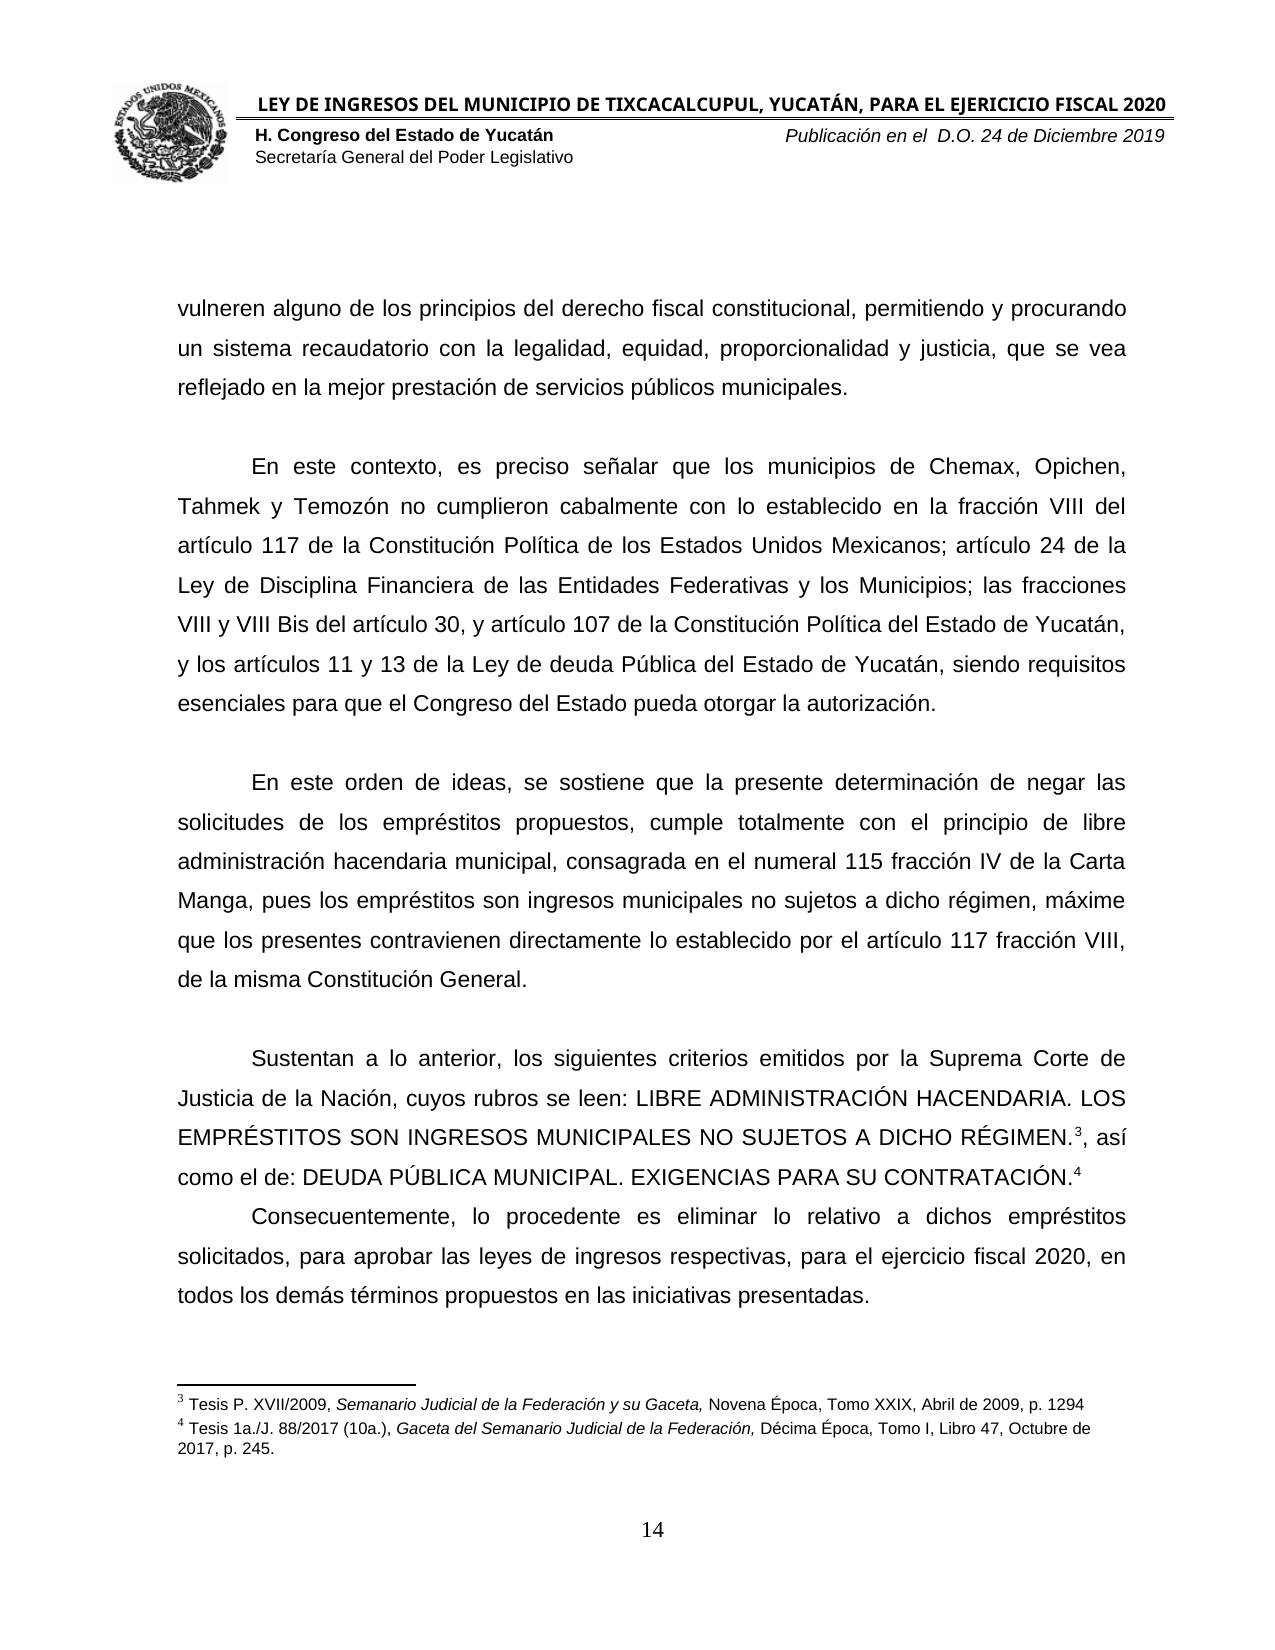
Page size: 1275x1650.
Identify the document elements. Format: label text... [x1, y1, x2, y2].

text Sustentan a lo anterior, los siguientes criterios emitidos por la Suprema Corte de Justicia de la Nación, cuyos rubros se leen: LIBRE ADMINISTRACIÓN HACENDARIA. LOS EMPRÉSTITOS SON INGRESOS MUNICIPALES NO SUJETOS A DICHO RÉGIMEN., así como el de: DEUDA PÚBLICA MUNICIPAL. EXIGENCIAS PARA SU CONTRATACIÓN. [177, 1045, 1127, 1190]
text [177, 295, 1127, 401]
text En este orden de ideas, se sostiene que la presente determinación de negar las solicitudes de los empréstitos propuestos, cumple totalmente con el principio de libre administración hacendaria municipal, consagrada en el numeral 115 fracción IV de la Carta Manga, pues los empréstitos son ingresos municipales no sujetos a dicho régimen, máxime que los presentes contravienen directamente lo establecido por el artículo 117 fracción VIII, de la misma Constitución General. [177, 769, 1127, 993]
text Consecuentemente, lo procedente es eliminar lo relativo a dichos empréstitos solicitados, para aprobar las leyes de ingresos respectivas, para el ejercicio fiscal 2020, en todos los demás términos propuestos en las iniciativas presentadas. [177, 1203, 1127, 1309]
text En este contexto, es preciso señalar que los municipios de Chemax, Opichen, Tahmek y Temozón no cumplieron cabalmente con lo establecido en la fracción VIII del artículo 117 de la Constitución Política de los Estados Unidos Mexicanos; artículo 24 de la Ley de Disciplina Financiera de las Entidades Federativas y los Municipios; las fracciones VIII y VIII Bis del artículo 30, y artículo 107 de la Constitución Política del Estado de Yucatán, y los artículos 11 y 13 de la Ley de deuda Pública del Estado de Yucatán, siendo requisitos esenciales para que el Congreso del Estado pueda otorgar la autorización. [177, 453, 1127, 716]
